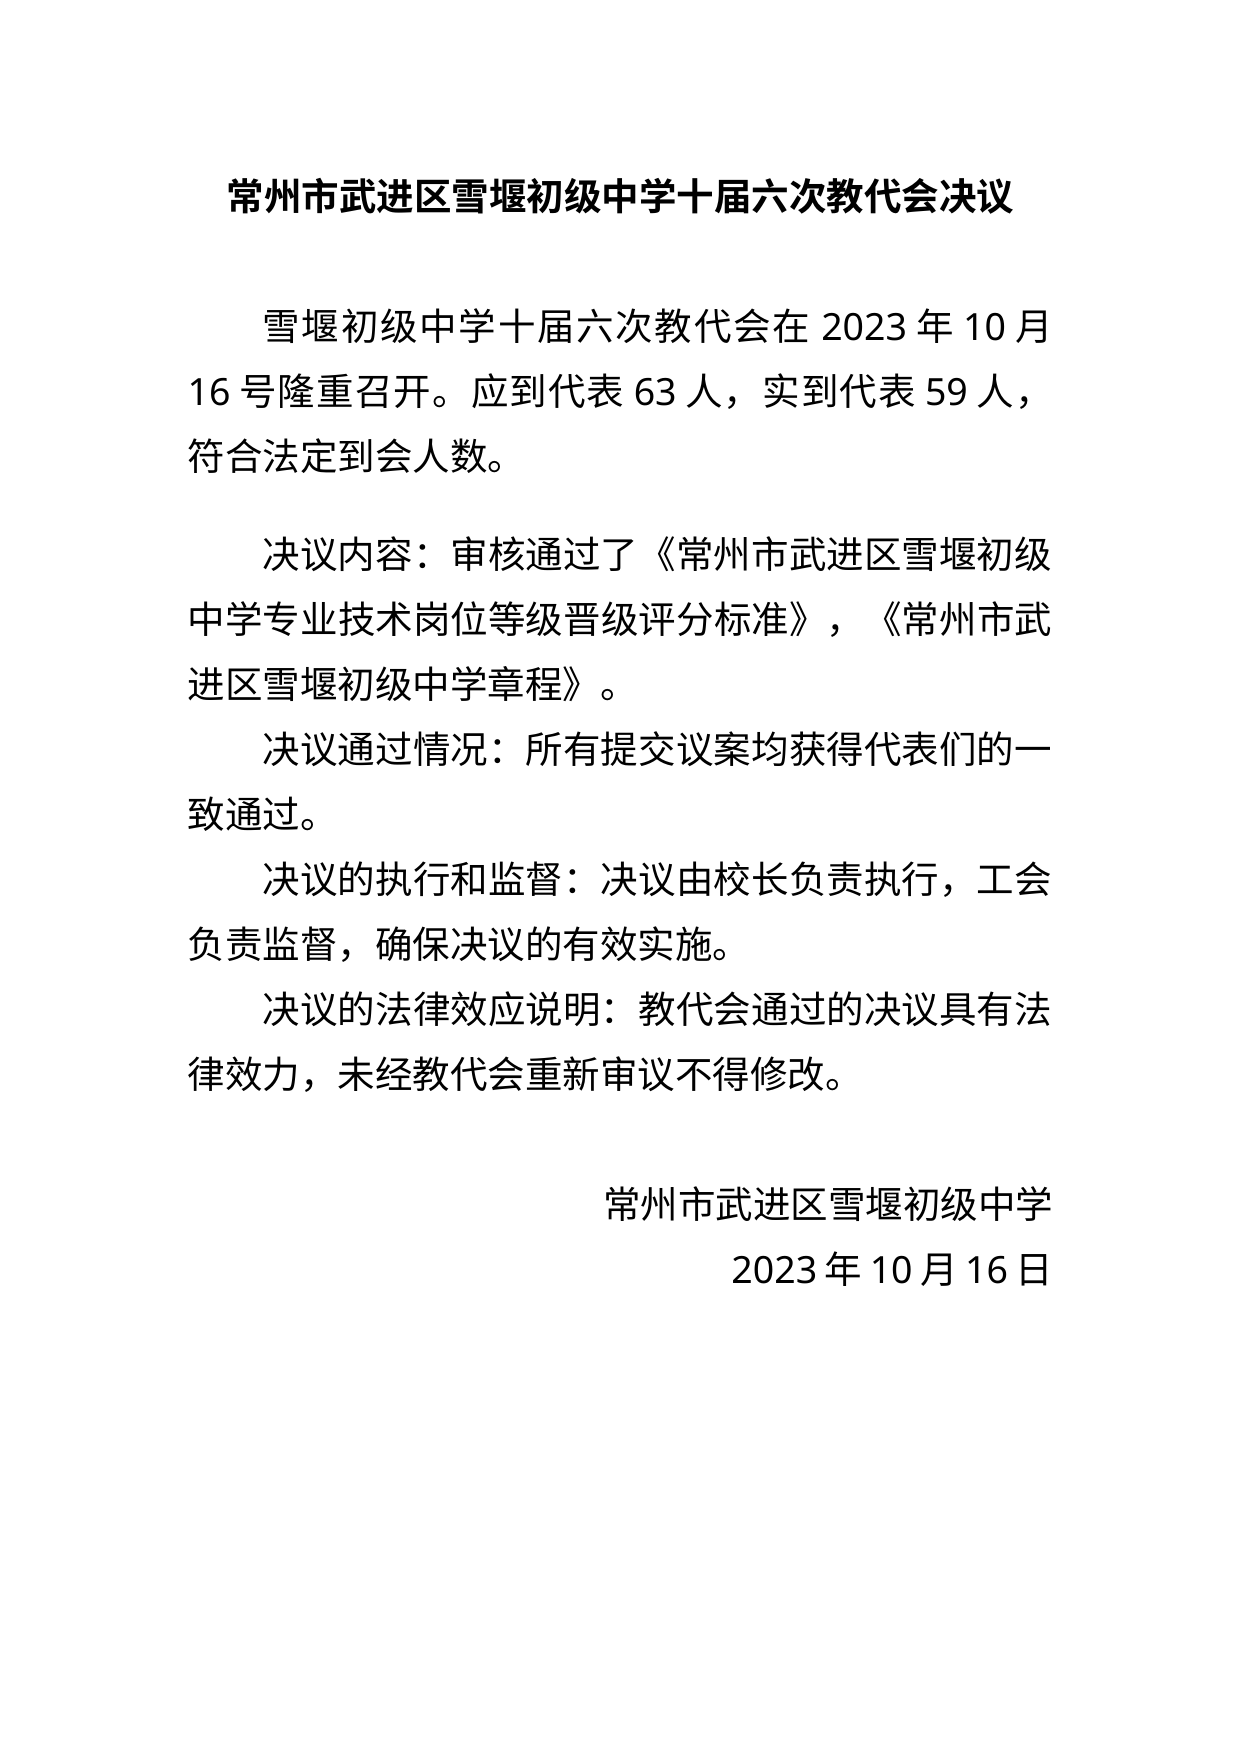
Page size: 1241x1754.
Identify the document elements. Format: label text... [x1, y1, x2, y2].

text 常州市武进区雪堰初级中学 [187, 1169, 1053, 1234]
text 决议的法律效应说明：教代会通过的决议具有法律效力，未经教代会重新审议不得修改。 [187, 974, 1053, 1104]
text 2023年10月16日 [187, 1234, 1053, 1299]
text 决议内容：审核通过了《常州市武进区雪堰初级中学专业技术岗位等级晋级评分标准》，《常州市武进区雪堰初级中学章程》。 [187, 519, 1053, 714]
text 决议通过情况：所有提交议案均获得代表们的一致通过。 [187, 714, 1053, 844]
text 决议的执行和监督：决议由校长负责执行，工会负责监督，确保决议的有效实施。 [187, 844, 1053, 974]
text 雪堰初级中学十届六次教代会在2023年10月16号隆重召开。应到代表63人，实到代表59人，符合法定到会人数。 [187, 292, 1053, 487]
text 常州市武进区雪堰初级中学十届六次教代会决议 [187, 162, 1053, 227]
